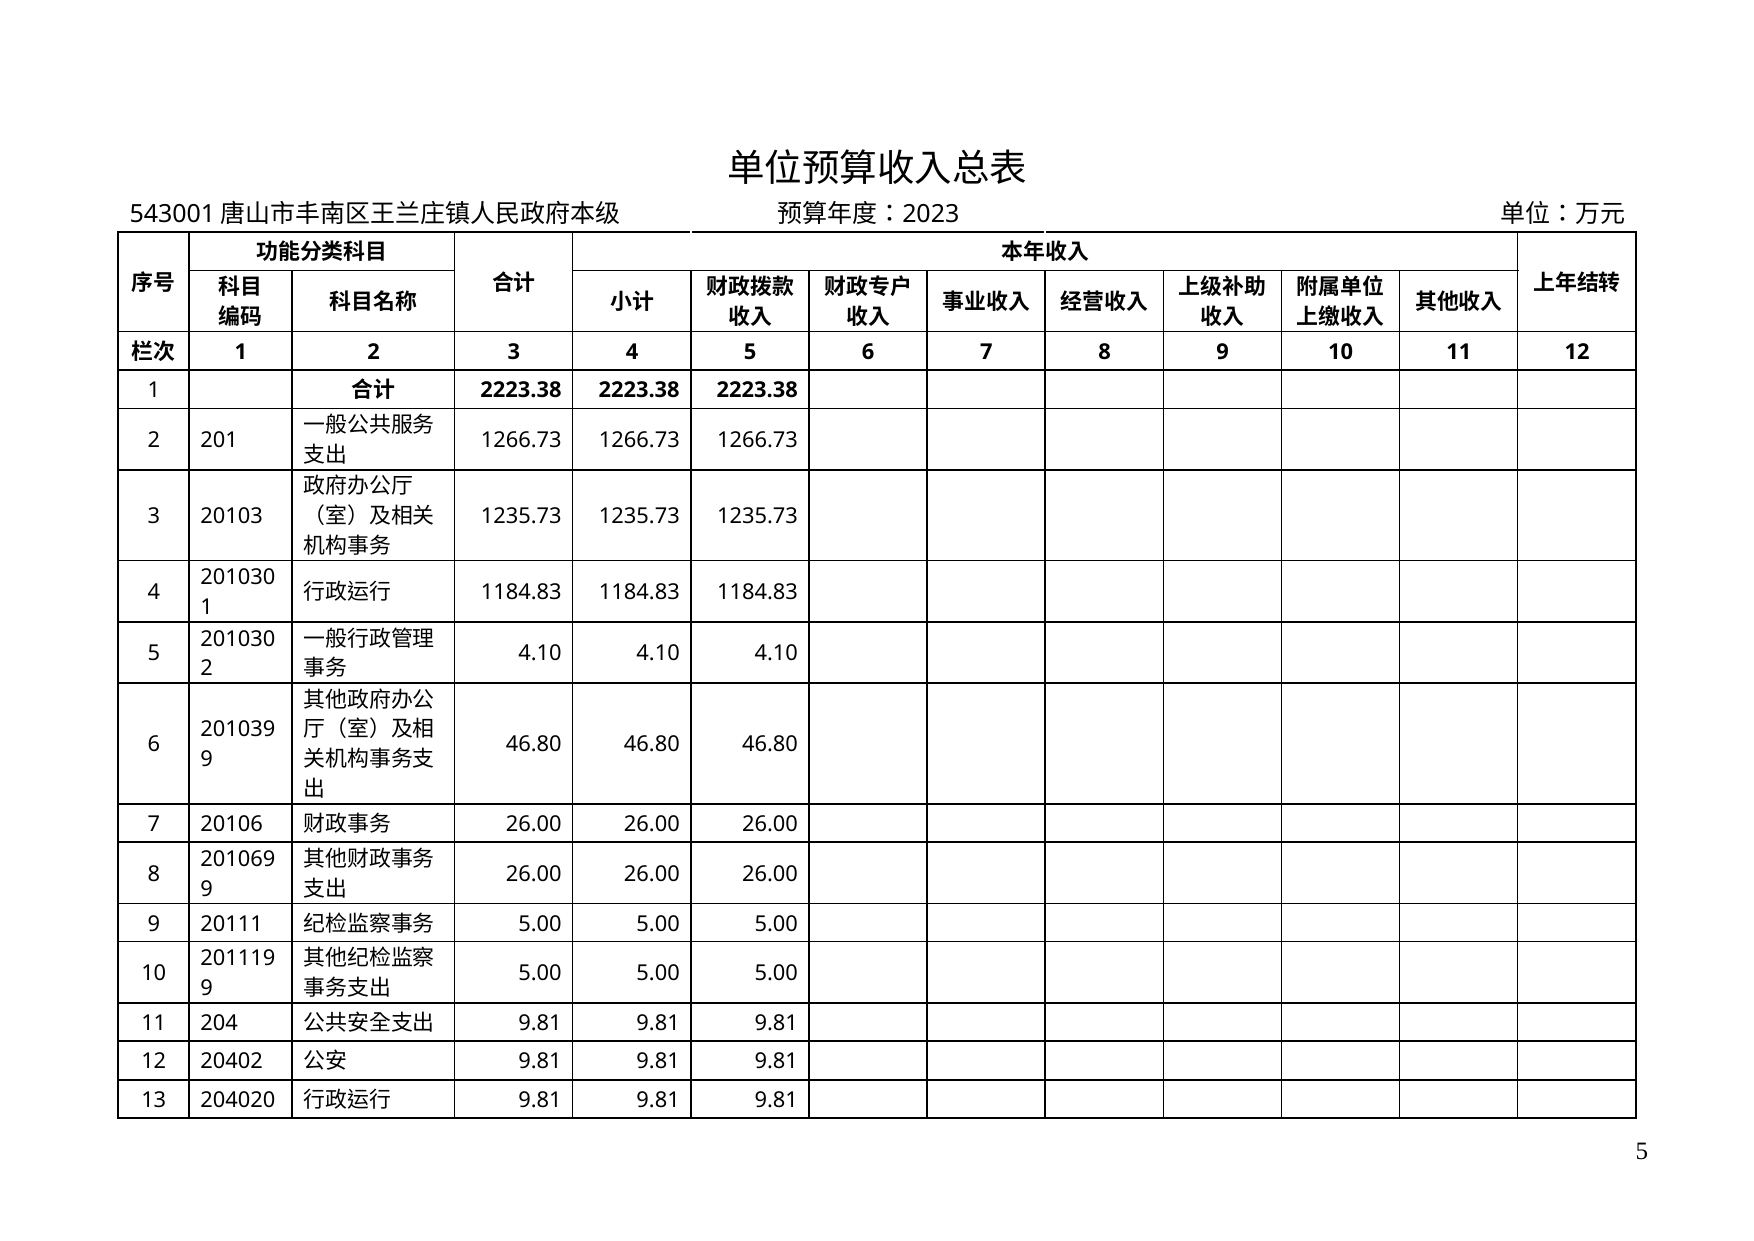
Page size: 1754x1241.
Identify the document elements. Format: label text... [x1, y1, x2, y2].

table_cell 7 [119, 805, 188, 841]
table_cell 2011199 [190, 942, 291, 1002]
table_cell [810, 942, 926, 1002]
table_cell 1235.73 [692, 471, 808, 560]
table_cell 11 [1400, 332, 1517, 369]
table_cell 合计 [293, 371, 454, 408]
text 单位预算收入总表 [106, 142, 1648, 193]
table_cell [1400, 942, 1517, 1002]
table_cell [1046, 843, 1163, 902]
table_cell 4 [573, 332, 690, 369]
table_cell [1518, 684, 1635, 803]
table_cell 12 [119, 1042, 188, 1079]
table_cell [1282, 1004, 1399, 1040]
table_cell [810, 371, 926, 408]
table_cell 上级补助收入 [1164, 271, 1281, 331]
table_cell [928, 471, 1044, 560]
table_cell 9.81 [692, 1004, 808, 1040]
table_cell 2010399 [190, 684, 291, 803]
table_cell [928, 942, 1044, 1002]
table_cell 4.10 [692, 623, 808, 682]
table_cell [1400, 1004, 1517, 1040]
table_cell 科目名称 [293, 271, 454, 331]
table_cell 9.81 [692, 1081, 808, 1117]
table_cell [1518, 561, 1635, 621]
table_cell [190, 371, 291, 408]
table_cell [1400, 843, 1517, 902]
table_cell 5 [119, 623, 188, 682]
table_cell 4 [119, 561, 188, 621]
table_cell [1164, 371, 1281, 408]
table_cell [1518, 371, 1635, 408]
table_cell 1184.83 [692, 561, 808, 621]
table_cell 经营收入 [1046, 271, 1163, 331]
table_cell 11 [119, 1004, 188, 1040]
table_cell [1164, 843, 1281, 902]
table_cell 10 [1282, 332, 1399, 369]
table_cell [1518, 1081, 1635, 1117]
table_cell [1046, 805, 1163, 841]
table_cell 8 [1046, 332, 1163, 369]
table_cell [1164, 561, 1281, 621]
table_cell [1282, 1042, 1399, 1079]
table_cell 其他政府办公厅（室）及相关机构事务支出 [293, 684, 454, 803]
table_cell [1282, 942, 1399, 1002]
table_cell [928, 409, 1044, 469]
table_cell 9.81 [455, 1004, 572, 1040]
table_cell 26.00 [573, 843, 690, 902]
table_cell 财政事务 [293, 805, 454, 841]
table_cell [1164, 942, 1281, 1002]
table_cell 9.81 [692, 1042, 808, 1079]
table_cell 2 [293, 332, 454, 369]
table_cell 9.81 [573, 1081, 690, 1117]
table_cell 46.80 [455, 684, 572, 803]
table_cell 9.81 [455, 1081, 572, 1117]
table_cell 行政运行 [293, 1081, 454, 1117]
table_cell 46.80 [692, 684, 808, 803]
table_cell [1046, 942, 1163, 1002]
table_cell [1400, 805, 1517, 841]
table_cell [1282, 805, 1399, 841]
table_cell 3 [119, 471, 188, 560]
table_cell 4.10 [455, 623, 572, 682]
table_cell 1235.73 [455, 471, 572, 560]
table_cell 1 [190, 332, 291, 369]
table_cell [928, 623, 1044, 682]
table_cell 9.81 [573, 1004, 690, 1040]
table_cell 2223.38 [692, 371, 808, 408]
table_cell [810, 904, 926, 941]
table_cell [1164, 684, 1281, 803]
table_cell 26.00 [692, 843, 808, 902]
table_cell 附属单位上缴收入 [1282, 271, 1399, 331]
table_cell 5.00 [455, 904, 572, 941]
table_cell 序号 [119, 233, 188, 331]
table_cell 2010302 [190, 623, 291, 682]
table_cell [1400, 409, 1517, 469]
table_cell 4.10 [573, 623, 690, 682]
table_cell [928, 1042, 1044, 1079]
table_cell 9 [119, 904, 188, 941]
table_cell 3 [455, 332, 572, 369]
table_cell [1400, 684, 1517, 803]
table_cell 合计 [455, 233, 572, 331]
table_cell 201 [190, 409, 291, 469]
table_cell 20402 [190, 1042, 291, 1079]
table_cell [1400, 1081, 1517, 1117]
table_cell 政府办公厅（室）及相关机构事务 [293, 471, 454, 560]
table_cell [810, 684, 926, 803]
table_cell 5 [692, 332, 808, 369]
table_cell 5.00 [692, 904, 808, 941]
table_cell [1282, 904, 1399, 941]
table_cell 行政运行 [293, 561, 454, 621]
table_cell [810, 1081, 926, 1117]
table_cell [928, 1004, 1044, 1040]
table_cell 26.00 [455, 805, 572, 841]
table_cell [810, 623, 926, 682]
table_cell [1164, 409, 1281, 469]
table_cell [1282, 409, 1399, 469]
table_cell 1 [119, 371, 188, 408]
table_cell [1518, 1004, 1635, 1040]
table_cell [1282, 471, 1399, 560]
table_cell 13 [119, 1081, 188, 1117]
table_cell [1046, 1081, 1163, 1117]
table_cell 科目 编码 [190, 271, 291, 331]
table_cell 2010301 [190, 561, 291, 621]
table_cell 20111 [190, 904, 291, 941]
table_cell 一般行政管理事务 [293, 623, 454, 682]
table_cell [1400, 371, 1517, 408]
table_cell 20103 [190, 471, 291, 560]
table_cell [810, 1004, 926, 1040]
table_cell [810, 1042, 926, 1079]
table_cell 财政专户 收入 [810, 271, 926, 331]
table_cell [1282, 561, 1399, 621]
table_cell 功能分类科目 [190, 233, 454, 270]
table_cell [1046, 904, 1163, 941]
table_cell [1164, 623, 1281, 682]
table_cell 2010699 [190, 843, 291, 902]
table_cell 其他财政事务支出 [293, 843, 454, 902]
table_cell [1518, 409, 1635, 469]
table_cell [1046, 471, 1163, 560]
table_cell 1266.73 [455, 409, 572, 469]
table_cell 26.00 [455, 843, 572, 902]
table_cell 9 [1164, 332, 1281, 369]
table_cell 小计 [573, 271, 690, 331]
table_cell 2 [119, 409, 188, 469]
table_cell 8 [119, 843, 188, 902]
table_cell [1046, 409, 1163, 469]
table_cell [928, 1081, 1044, 1117]
table_cell [1400, 623, 1517, 682]
table_cell 本年收入 [573, 233, 1517, 270]
table_cell [1164, 904, 1281, 941]
table_cell 上年结转 [1518, 233, 1635, 331]
table_cell [1046, 684, 1163, 803]
table_cell [1518, 805, 1635, 841]
table_cell [810, 409, 926, 469]
table_cell [810, 843, 926, 902]
table_cell 46.80 [573, 684, 690, 803]
table_cell [1046, 623, 1163, 682]
table_cell 204 [190, 1004, 291, 1040]
table_cell 7 [928, 332, 1044, 369]
table_cell 1184.83 [573, 561, 690, 621]
table_cell 5.00 [692, 942, 808, 1002]
table_cell [1282, 1081, 1399, 1117]
table_cell [1518, 471, 1635, 560]
table_cell 1184.83 [455, 561, 572, 621]
table_cell 6 [810, 332, 926, 369]
table_cell 10 [119, 942, 188, 1002]
table_cell 5.00 [455, 942, 572, 1002]
table_cell 纪检监察事务 [293, 904, 454, 941]
table_cell [1046, 561, 1163, 621]
table_cell 1235.73 [573, 471, 690, 560]
table_header 预算年度：2023 [692, 195, 1044, 231]
table_cell [1400, 1042, 1517, 1079]
table_cell 公安 [293, 1042, 454, 1079]
table_cell [1400, 471, 1517, 560]
table_cell 20106 [190, 805, 291, 841]
table_cell [1046, 1042, 1163, 1079]
table_cell 财政拨款 收入 [692, 271, 808, 331]
table_cell 2040201 [190, 1081, 291, 1117]
table_cell 5.00 [573, 942, 690, 1002]
table_cell [1518, 1042, 1635, 1079]
table_cell [810, 471, 926, 560]
table_cell 其他收入 [1400, 271, 1517, 331]
table_cell [928, 904, 1044, 941]
table_cell 26.00 [573, 805, 690, 841]
table_cell 5.00 [573, 904, 690, 941]
table_cell [928, 805, 1044, 841]
table_cell 9.81 [455, 1042, 572, 1079]
table_cell [1282, 684, 1399, 803]
table_cell [928, 684, 1044, 803]
table_cell 事业收入 [928, 271, 1044, 331]
table_cell [1164, 1081, 1281, 1117]
table_cell 12 [1518, 332, 1635, 369]
table_cell [928, 561, 1044, 621]
table_cell 2223.38 [455, 371, 572, 408]
table_cell [810, 805, 926, 841]
table_cell [1046, 371, 1163, 408]
table_cell 其他纪检监察事务支出 [293, 942, 454, 1002]
table_cell [1164, 1042, 1281, 1079]
table_cell [1164, 471, 1281, 560]
table_cell [1282, 623, 1399, 682]
table_cell [928, 843, 1044, 902]
table_cell 1266.73 [573, 409, 690, 469]
table_cell [1164, 805, 1281, 841]
table_cell [1518, 942, 1635, 1002]
table_cell [1518, 623, 1635, 682]
table_cell [1400, 904, 1517, 941]
table_header 单位：万元 [1046, 195, 1635, 231]
table_cell [810, 561, 926, 621]
table_cell [1400, 561, 1517, 621]
table_cell 公共安全支出 [293, 1004, 454, 1040]
table_cell 栏次 [119, 332, 188, 369]
table_cell [1518, 904, 1635, 941]
table_cell 2223.38 [573, 371, 690, 408]
table_cell 一般公共服务支出 [293, 409, 454, 469]
table_cell 9.81 [573, 1042, 690, 1079]
table_cell [1282, 843, 1399, 902]
table_cell [1282, 371, 1399, 408]
table_cell 1266.73 [692, 409, 808, 469]
table_cell [1518, 843, 1635, 902]
table_cell 6 [119, 684, 188, 803]
table_cell 26.00 [692, 805, 808, 841]
table_cell [1164, 1004, 1281, 1040]
table_cell [928, 371, 1044, 408]
table_header 543001唐山市丰南区王兰庄镇人民政府本级 [119, 195, 690, 231]
table_cell [1046, 1004, 1163, 1040]
